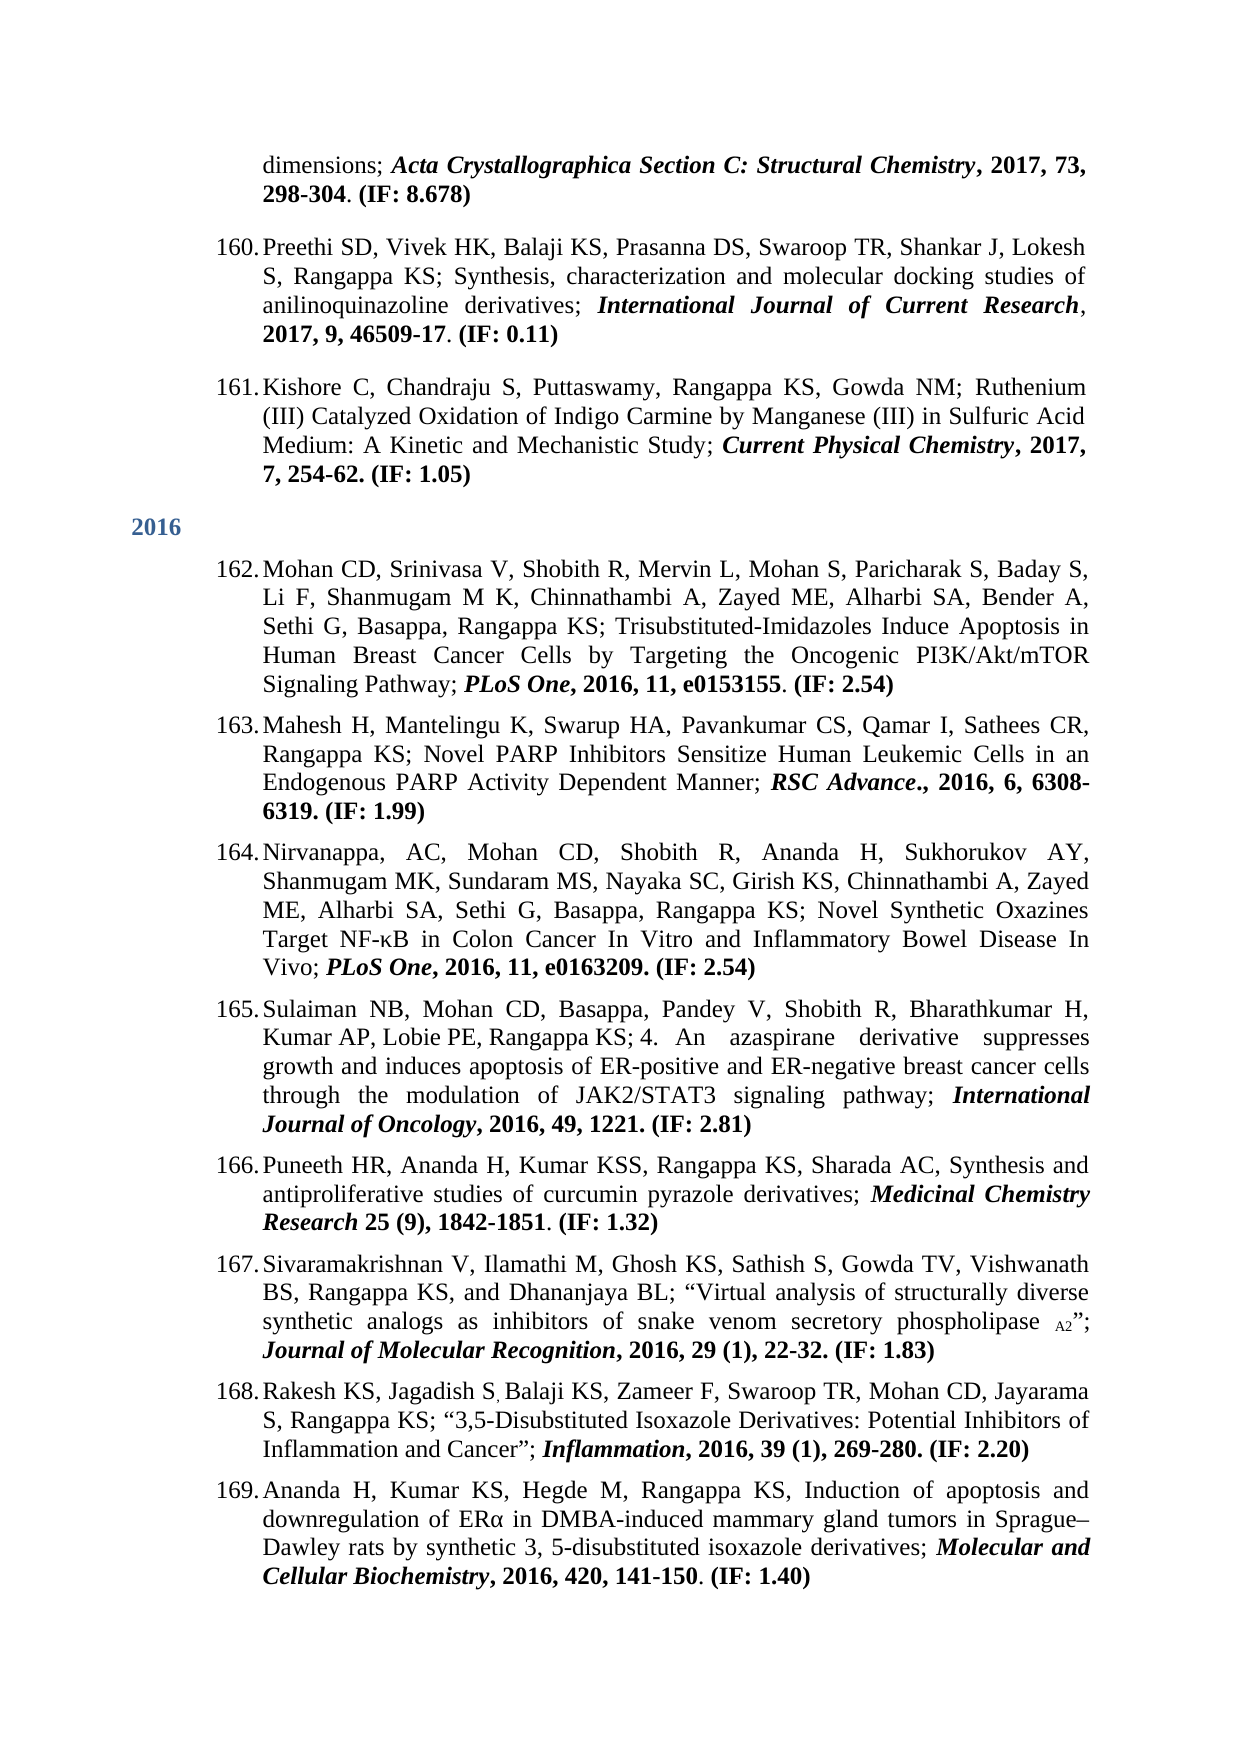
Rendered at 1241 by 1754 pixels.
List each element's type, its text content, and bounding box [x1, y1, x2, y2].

list Preethi SD, Vivek HK, Balaji KS, Prasanna DS, Swaroop TR, Shankar J, Lokesh S, Rangappa KS; Synthesis, characterization and molecular docking studies of anilinoquinazoline derivatives; International Journal of Current Research, 2017, 9, 46509-17. (IF: 0.11) [216, 232, 1086, 347]
list Puneeth HR, Ananda H, Kumar KSS, Rangappa KS, Sharada AC, Synthesis and antiproliferative studies of curcumin pyrazole derivatives; Medicinal Chemistry Research 25 (9), 1842-1851. (IF: 1.32) [216, 1150, 1090, 1236]
list Sulaiman NB, Mohan CD, Basappa, Pandey V, Shobith R, Bharathkumar H, Kumar AP, Lobie PE, Rangappa KS; 4. An azaspirane derivative suppresses growth and induces apoptosis of ER-positive and ER-negative breast cancer cells through the modulation of JAK2/STAT3 signaling pathway; International Journal of Oncology, 2016, 49, 1221. (IF: 2.81) [216, 994, 1090, 1137]
text 2016 [94, 512, 1090, 541]
list Sivaramakrishnan V, Ilamathi M, Ghosh KS, Sathish S, Gowda TV, Vishwanath BS, Rangappa KS, and Dhananjaya BL; “Virtual analysis of structurally diverse synthetic analogs as inhibitors of snake venom secretory phospholipase A2”; Journal of Molecular Recognition, 2016, 29 (1), 22-32. (IF: 1.83) [216, 1249, 1090, 1364]
list Mohan CD, Srinivasa V, Shobith R, Mervin L, Mohan S, Paricharak S, Baday S, Li F, Shanmugam M K, Chinnathambi A, Zayed ME, Alharbi SA, Bender A, Sethi G, Basappa, Rangappa KS; Trisubstituted-Imidazoles Induce Apoptosis in Human Breast Cancer Cells by Targeting the Oncogenic PI3K/Akt/mTOR Signaling Pathway; PLoS One, 2016, 11, e0153155. (IF: 2.54) [216, 554, 1090, 697]
list Nirvanappa, AC, Mohan CD, Shobith R, Ananda H, Sukhorukov AY, Shanmugam MK, Sundaram MS, Nayaka SC, Girish KS, Chinnathambi A, Zayed ME, Alharbi SA, Sethi G, Basappa, Rangappa KS; Novel Synthetic Oxazines Target NF-κB in Colon Cancer In Vitro and Inflammatory Bowel Disease In Vivo; PLoS One, 2016, 11, e0163209. (IF: 2.54) [216, 837, 1090, 981]
list Rakesh KS, Jagadish S, Balaji KS, Zameer F, Swaroop TR, Mohan CD, Jayarama S, Rangappa KS; “3,5-Disubstituted Isoxazole Derivatives: Potential Inhibitors of Inflammation and Cancer”; Inflammation, 2016, 39 (1), 269-280. (IF: 2.20) [216, 1376, 1090, 1462]
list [216, 150, 1086, 207]
list Ananda H, Kumar KS, Hegde M, Rangappa KS, Induction of apoptosis and downregulation of ERα in DMBA-induced mammary gland tumors in Sprague–Dawley rats by synthetic 3, 5-disubstituted isoxazole derivatives; Molecular and Cellular Biochemistry, 2016, 420, 141-150. (IF: 1.40) [216, 1475, 1090, 1590]
list Kishore C, Chandraju S, Puttaswamy, Rangappa KS, Gowda NM; Ruthenium (III) Catalyzed Oxidation of Indigo Carmine by Manganese (III) in Sulfuric Acid Medium: A Kinetic and Mechanistic Study; Current Physical Chemistry, 2017, 7, 254-62. (IF: 1.05) [216, 372, 1086, 487]
list Mahesh H, Mantelingu K, Swarup HA, Pavankumar CS, Qamar I, Sathees CR, Rangappa KS; Novel PARP Inhibitors Sensitize Human Leukemic Cells in an Endogenous PARP Activity Dependent Manner; RSC Advance., 2016, 6, 6308-6319. (IF: 1.99) [216, 710, 1090, 825]
